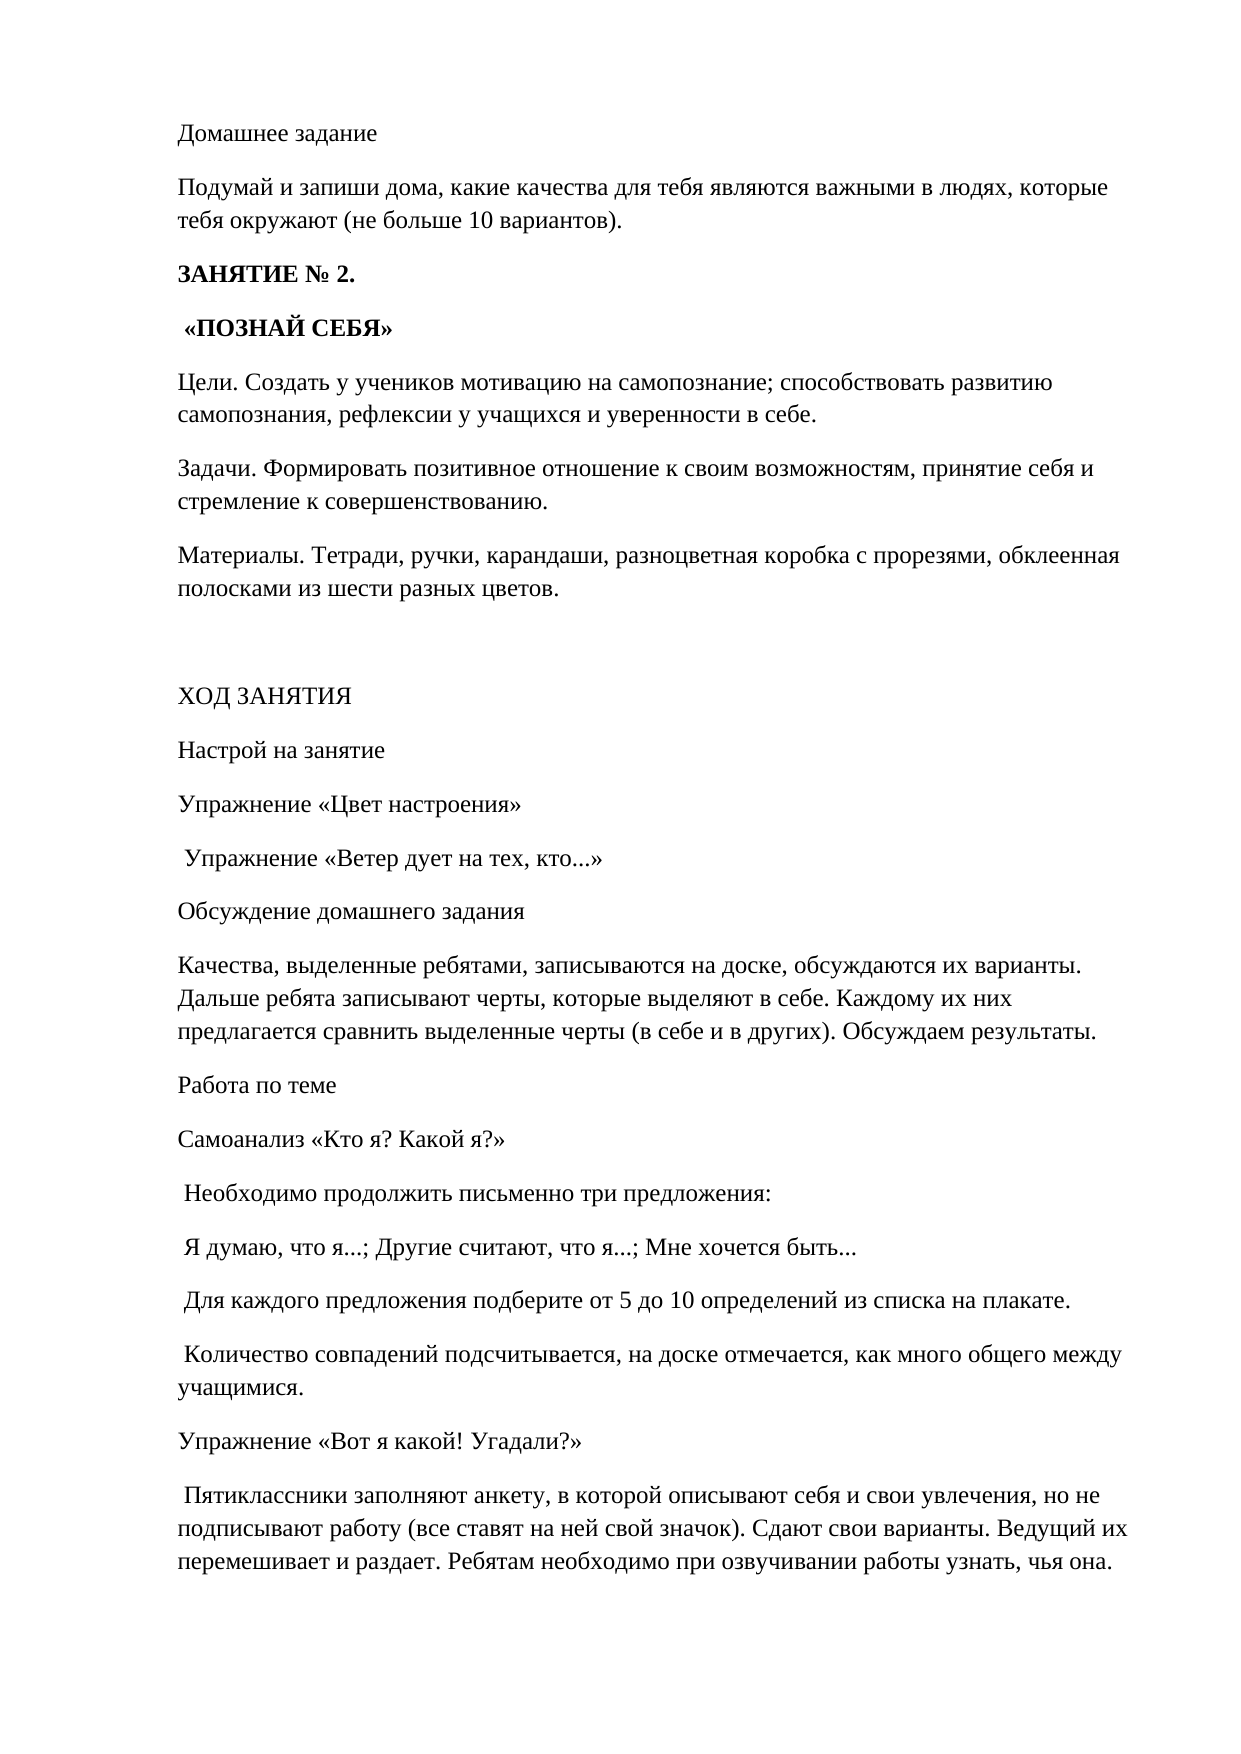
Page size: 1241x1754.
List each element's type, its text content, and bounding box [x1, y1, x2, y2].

text Необходимо продолжить письменно три предложения: [177, 1178, 1152, 1207]
text «ПОЗНАЙ СЕБЯ» [177, 313, 1152, 341]
text Количество совпадений подсчитывается, на доске отмечается, как много общего между учащимися. [177, 1339, 1152, 1401]
text ХОД ЗАНЯТИЯ [177, 681, 1152, 710]
text Для каждого предложения подберите от 5 до 10 определений из списка на плакате. [177, 1286, 1152, 1314]
text Задачи. Формировать позитивное отношение к своим возможностям, принятие себя и стремление к совершенствованию. [177, 453, 1152, 515]
text Настрой на занятие [177, 735, 1152, 764]
text Цели. Создать у учеников мотивацию на самопознание; способствовать развитию самопознания, рефлексии у учащихся и уверенности в себе. [177, 367, 1152, 428]
text Домашнее задание [177, 118, 1152, 147]
text Материалы. Тетради, ручки, карандаши, разноцветная коробка с прорезями, обклеенная полосками из шести разных цветов. [177, 540, 1152, 602]
text Я думаю, что я...; Другие считают, что я...; Мне хочется быть... [177, 1232, 1152, 1261]
text Упражнение «Вот я какой! Угадали?» [177, 1426, 1152, 1455]
text Упражнение «Ветер дует на тех, кто...» [177, 843, 1152, 871]
text Упражнение «Цвет настроения» [177, 789, 1152, 817]
text Обсуждение домашнего задания [177, 896, 1152, 925]
text Пятиклассники заполняют анкету, в которой описывают себя и свои увлечения, но не подписывают работу (все ставят на ней свой значок). Сдают свои варианты. Ведущий их перемешивает и раздает. Ребятам необходимо при озвучивании работы узнать, чья она. [177, 1480, 1152, 1575]
text ЗАНЯТИЕ № 2. [177, 259, 1152, 288]
text Качества, выделенные ребятами, записываются на доске, обсуждаются их варианты. Дальше ребята записывают черты, которые выделяют в себе. Каждому их них предлагается сравнить выделенные черты (в себе и в других). Обсуждаем результаты. [177, 950, 1152, 1045]
text Подумай и запиши дома, какие качества для тебя являются важными в людях, которые тебя окружают (не больше 10 вариантов). [177, 172, 1152, 234]
text Самоанализ «Кто я? Какой я?» [177, 1124, 1152, 1153]
text Работа по теме [177, 1070, 1152, 1099]
